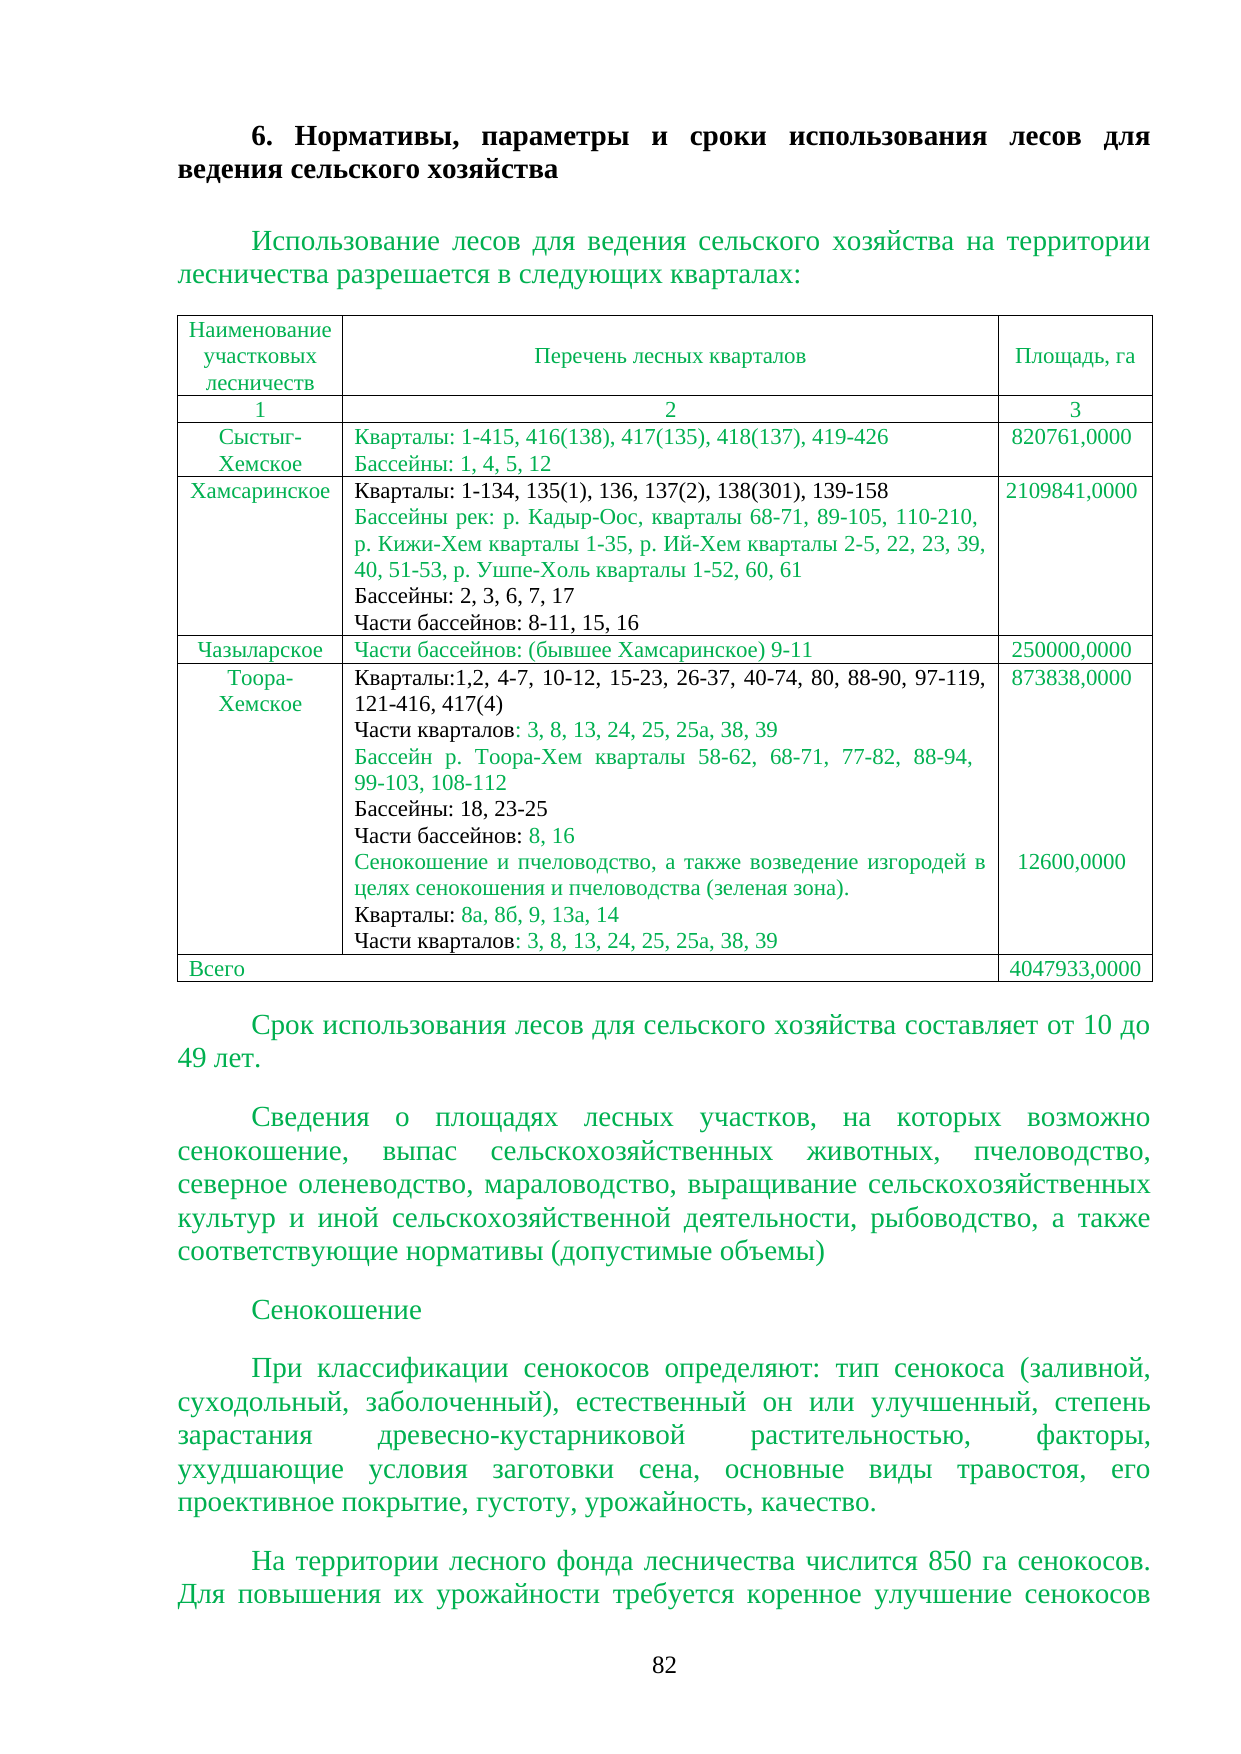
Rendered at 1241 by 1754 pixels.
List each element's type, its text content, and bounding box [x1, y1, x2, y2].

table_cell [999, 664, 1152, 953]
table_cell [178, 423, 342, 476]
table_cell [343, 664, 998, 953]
text При классификации сенокосов определяют: тип сенокоса (заливной, суходольный, заболоченный), естественный он или улучшенный, степень зарастания древесно-кустарниковой растительностью, факторы, ухудшающие условия заготовки сена, основные виды травостоя, его проективное покрытие, густоту, урожайность, качество. [177, 1350, 1152, 1518]
text Сенокошение [177, 1292, 1152, 1325]
text Использование лесов для ведения сельского хозяйства на территории лесничества разрешается в следующих кварталах: [177, 223, 1152, 290]
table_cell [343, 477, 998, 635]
text Срок использования лесов для сельского хозяйства составляет от 10 до 49 лет. [177, 1007, 1152, 1074]
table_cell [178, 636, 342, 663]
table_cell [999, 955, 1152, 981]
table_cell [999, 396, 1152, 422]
text 6. Нормативы, параметры и сроки использования лесов для ведения сельского хозяйства [177, 118, 1152, 185]
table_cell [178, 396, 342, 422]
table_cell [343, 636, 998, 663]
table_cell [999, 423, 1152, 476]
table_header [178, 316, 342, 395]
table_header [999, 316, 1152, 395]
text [177, 1543, 1152, 1610]
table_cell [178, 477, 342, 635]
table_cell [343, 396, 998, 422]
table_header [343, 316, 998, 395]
text Сведения о площадях лесных участков, на которых возможно сенокошение, выпас сельскохозяйственных животных, пчеловодство, северное оленеводство, мараловодство, выращивание сельскохозяйственных культур и иной сельскохозяйственной деятельности, рыбоводство, а также соответствующие нормативы (допустимые объемы) [177, 1099, 1152, 1267]
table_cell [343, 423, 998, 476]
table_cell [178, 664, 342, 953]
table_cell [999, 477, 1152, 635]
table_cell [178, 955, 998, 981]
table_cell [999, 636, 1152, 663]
